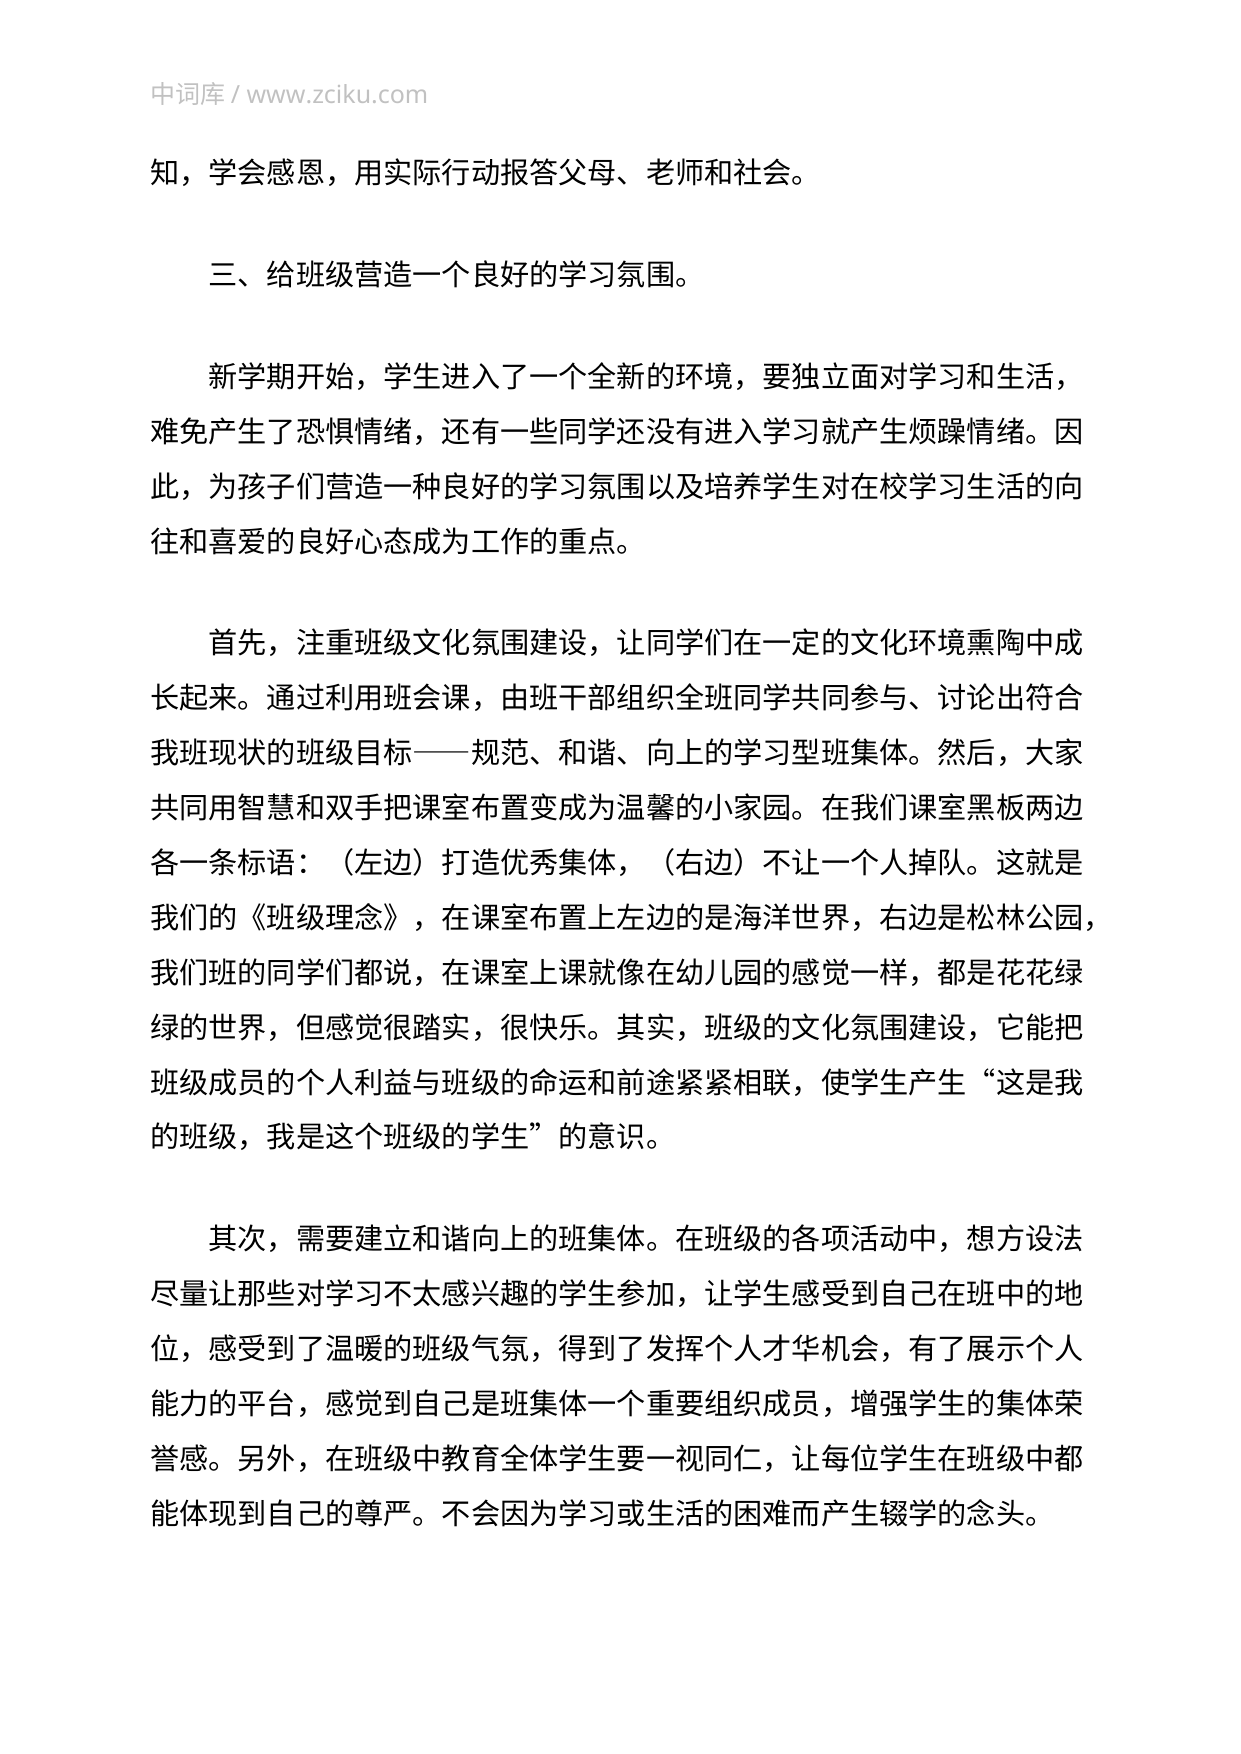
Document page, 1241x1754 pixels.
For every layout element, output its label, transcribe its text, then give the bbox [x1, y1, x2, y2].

text 三、给班级营造一个良好的学习氛围。 [150, 252, 1090, 294]
text 首先，注重班级文化氛围建设，让同学们在一定的文化环境熏陶中成长起来。通过利用班会课，由班干部组织全班同学共同参与、讨论出符合我班现状的班级目标——规范、和谐、向上的学习型班集体。然后，大家共同用智慧和双手把课室布置变成为温馨的小家园。在我们课室黑板两边各一条标语：（左边）打造优秀集体，（右边）不让一个人掉队。这就是我们的《班级理念》，在课室布置上左边的是海洋世界，右边是松林公园，我们班的同学们都说，在课室上课就像在幼儿园的感觉一样，都是花花绿绿的世界，但感觉很踏实，很快乐。其实，班级的文化氛围建设，它能把班级成员的个人利益与班级的命运和前途紧紧相联，使学生产生“这是我的班级，我是这个班级的学生”的意识。 [150, 620, 1090, 1156]
text 其次，需要建立和谐向上的班集体。在班级的各项活动中，想方设法尽量让那些对学习不太感兴趣的学生参加，让学生感受到自己在班中的地位，感受到了温暖的班级气氛，得到了发挥个人才华机会，有了展示个人能力的平台，感觉到自己是班集体一个重要组织成员，增强学生的集体荣誉感。另外，在班级中教育全体学生要一视同仁，让每位学生在班级中都能体现到自己的尊严。不会因为学习或生活的困难而产生辍学的念头。 [150, 1216, 1090, 1533]
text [150, 150, 1090, 192]
text 新学期开始，学生进入了一个全新的环境，要独立面对学习和生活，难免产生了恐惧情绪，还有一些同学还没有进入学习就产生烦躁情绪。因此，为孩子们营造一种良好的学习氛围以及培养学生对在校学习生活的向往和喜爱的良好心态成为工作的重点。 [150, 353, 1090, 561]
